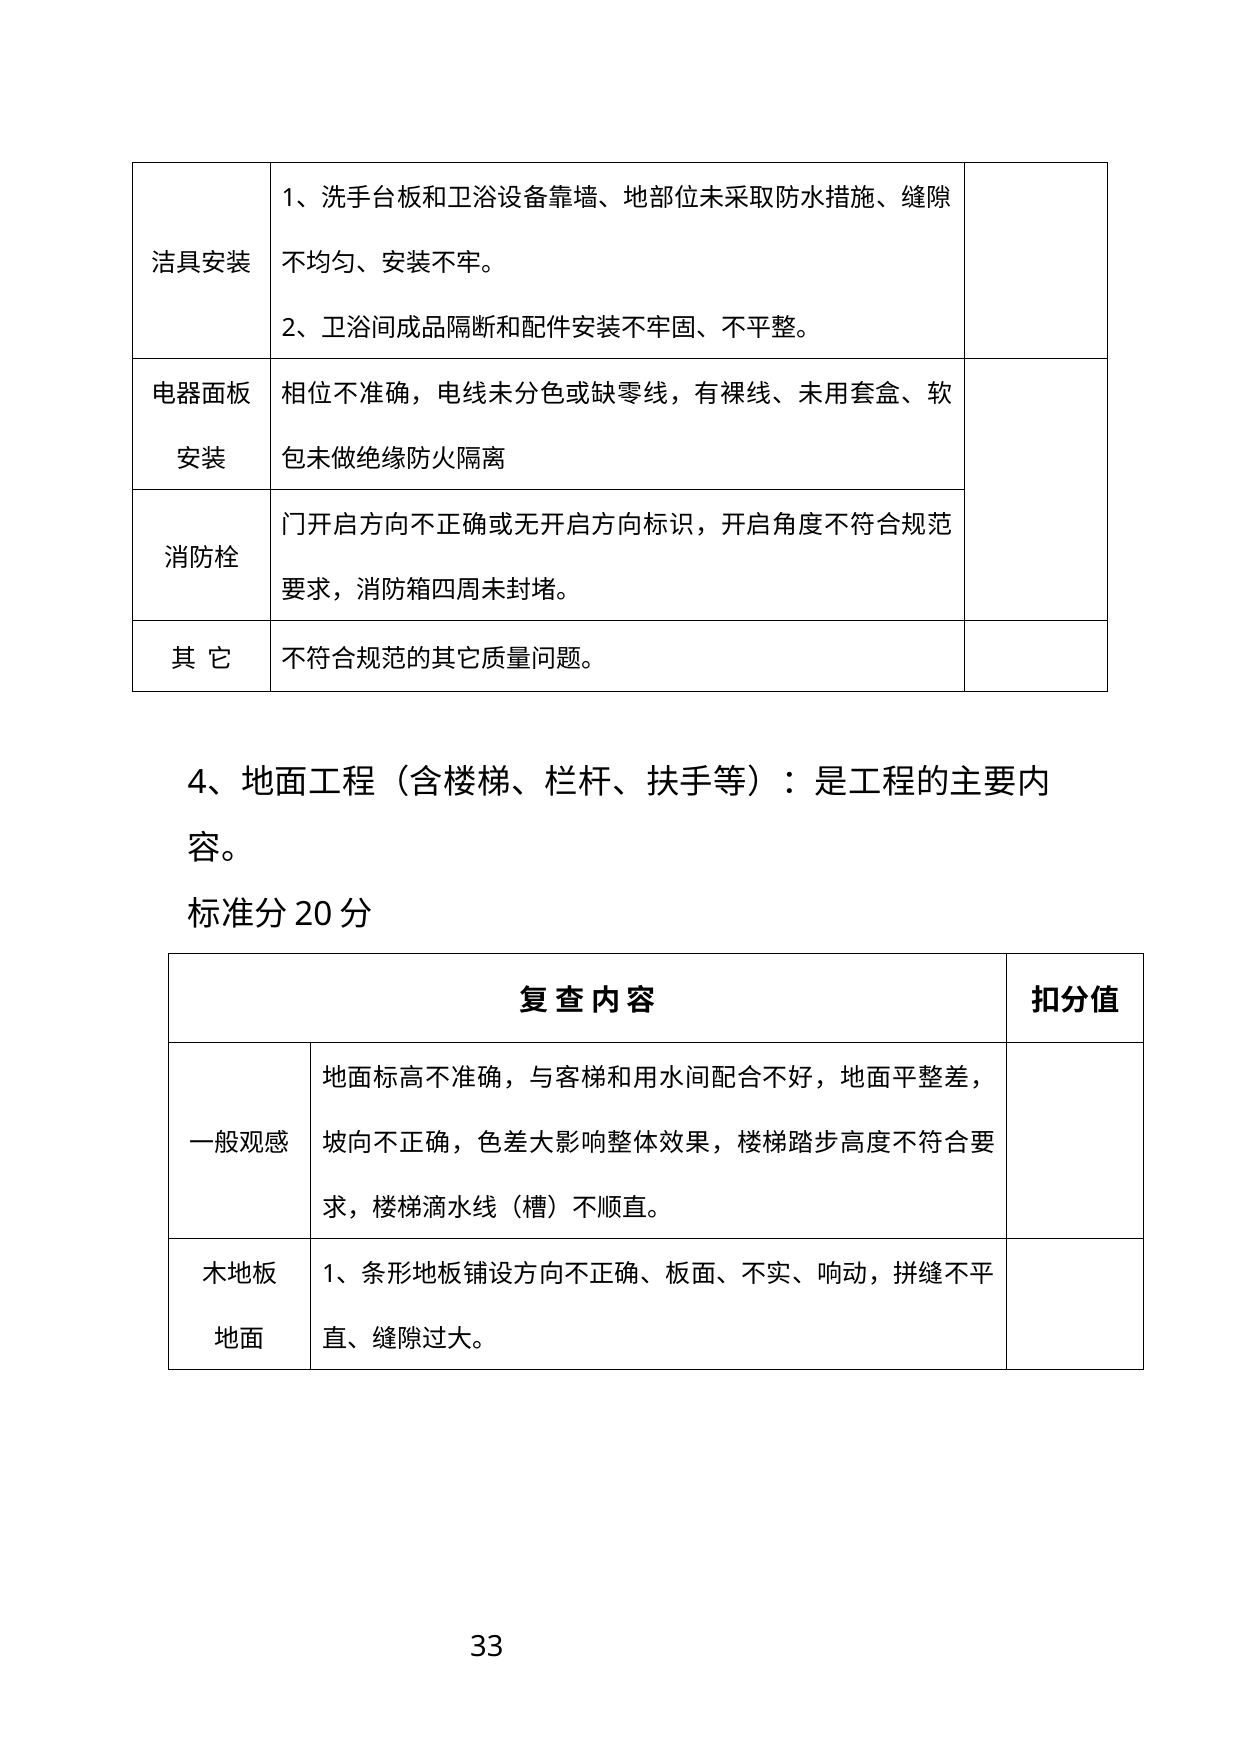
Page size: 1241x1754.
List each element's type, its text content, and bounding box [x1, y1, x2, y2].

table_cell [1007, 1043, 1143, 1238]
table_cell 消防栓 [133, 490, 270, 620]
table_cell 木地板 地面 [169, 1239, 310, 1369]
table_cell [965, 359, 1107, 620]
table_cell 1、条形地板铺设方向不正确、板面、不实、响动，拼缝不平直、缝隙过大。 [311, 1239, 1006, 1369]
table_cell 门开启方向不正确或无开启方向标识，开启角度不符合规范要求，消防箱四周未封堵。 [271, 490, 964, 620]
table_cell 电器面板安装 [133, 359, 270, 489]
table_cell 相位不准确，电线未分色或缺零线，有裸线、未用套盒、软包未做绝缘防火隔离 [271, 359, 964, 489]
table_cell 一般观感 [169, 1043, 310, 1238]
table_cell [1007, 1239, 1143, 1369]
table_header 复 查 内 容 [169, 954, 1006, 1042]
text 标准分20分 [187, 887, 1053, 935]
table_cell 洁具安装 [133, 163, 270, 358]
table_cell 不符合规范的其它质量问题。 [271, 621, 964, 691]
table_header 扣分值 [1007, 954, 1143, 1042]
table_cell 地面标高不准确，与客梯和用水间配合不好，地面平整差，坡向不正确，色差大影响整体效果，楼梯踏步高度不符合要求，楼梯滴水线（槽）不顺直。 [311, 1043, 1006, 1238]
table_cell 其 它 [133, 621, 270, 691]
text 4、地面工程（含楼梯、栏杆、扶手等）：是工程的主要内容。 [187, 754, 1053, 869]
table_cell 1、洗手台板和卫浴设备靠墙、地部位未采取防水措施、缝隙不均匀、安装不牢。 2、卫浴间成品隔断和配件安装不牢固、不平整。 [271, 163, 964, 358]
table_cell [965, 621, 1107, 691]
